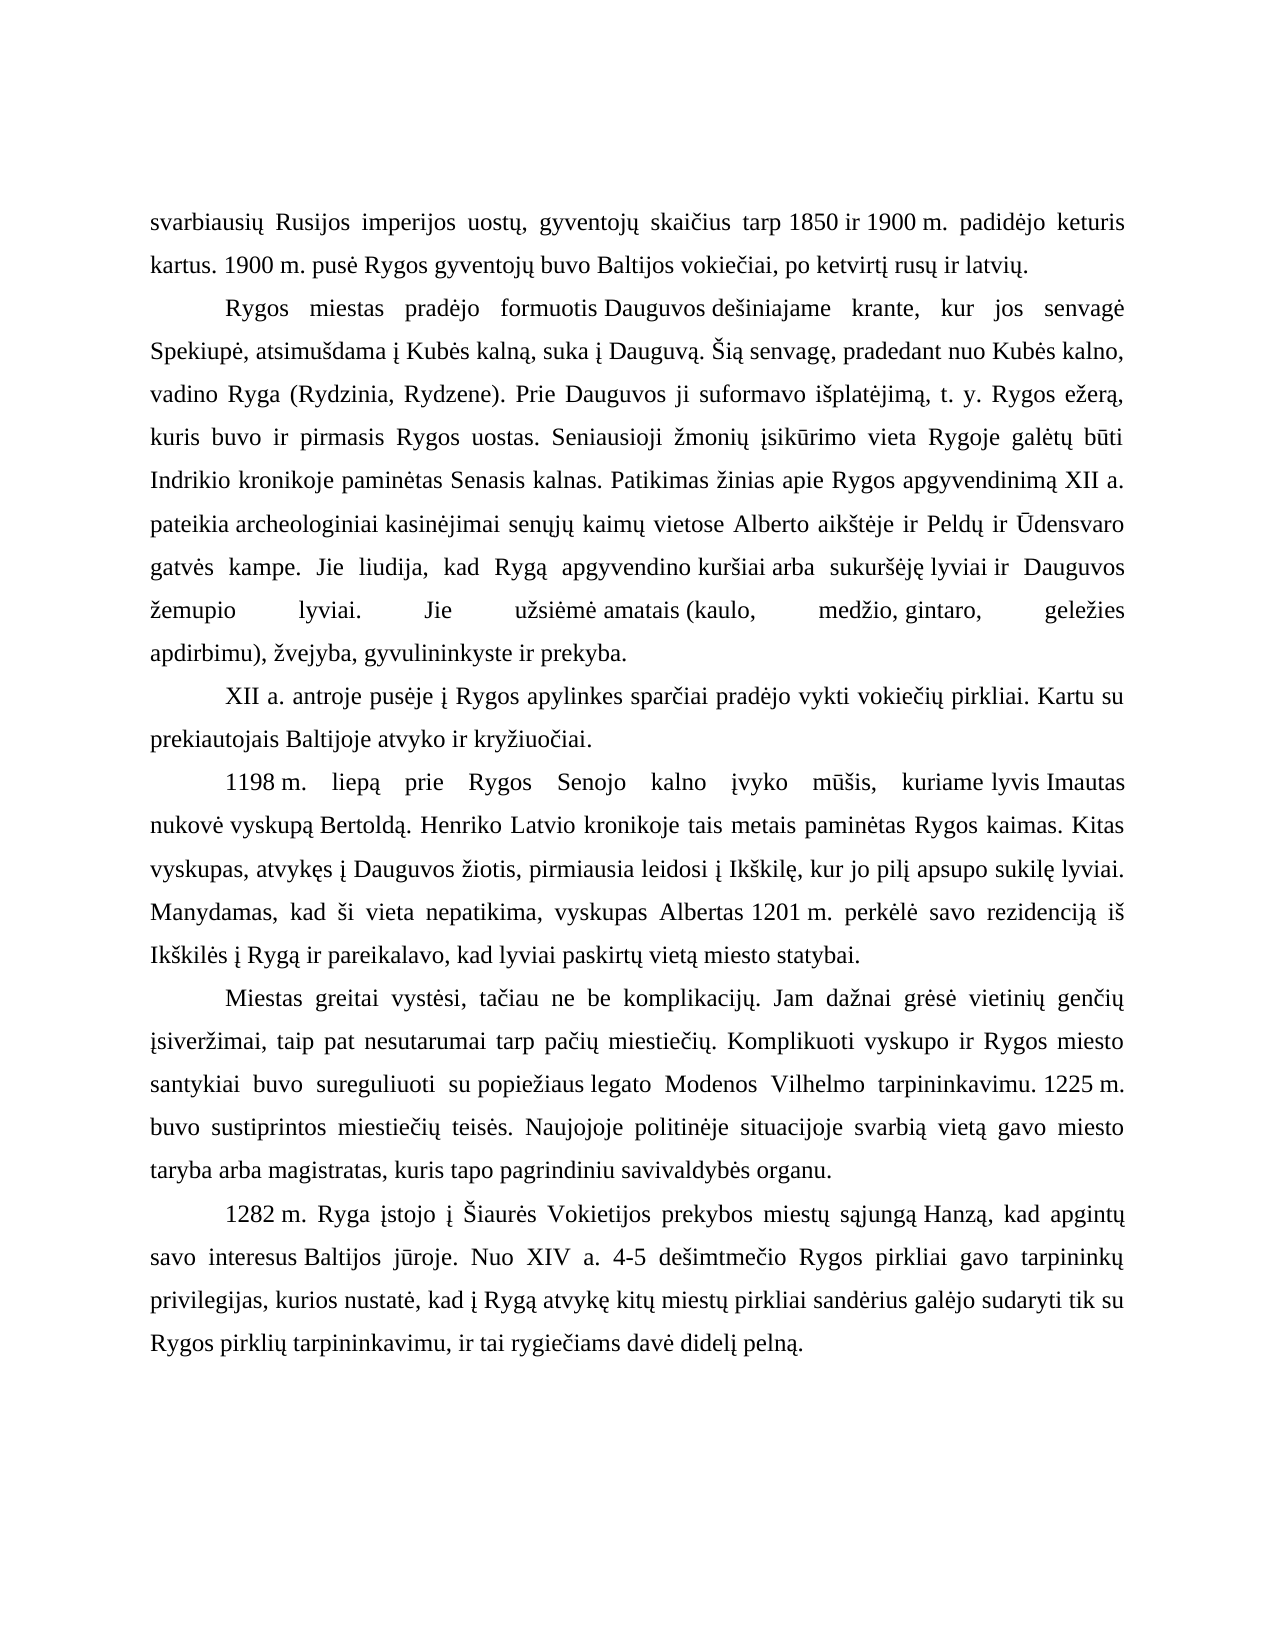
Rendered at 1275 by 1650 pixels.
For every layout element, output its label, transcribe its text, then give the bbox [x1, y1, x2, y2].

text 1282 m. Ryga įstojo į Šiaurės Vokietijos prekybos miestų sąjungą Hanzą, kad apgintų savo interesus Baltijos jūroje. Nuo XIV a. 4-5 dešimtmečio Rygos pirkliai gavo tarpininkų privilegijas, kurios nustatė, kad į Rygą atvykę kitų miestų pirkliai sandėrius galėjo sudaryti tik su Rygos pirklių tarpininkavimu, ir tai rygiečiams davė didelį pelną. [150, 1199, 1125, 1357]
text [150, 207, 1125, 279]
text 1198 m. liepą prie Rygos Senojo kalno įvyko mūšis, kuriame lyvis Imautas nukovė vyskupą Bertoldą. Henriko Latvio kronikoje tais metais paminėtas Rygos kaimas. Kitas vyskupas, atvykęs į Dauguvos žiotis, pirmiausia leidosi į Ikškilę, kur jo pilį apsupo sukilę lyviai. Manydamas, kad ši vieta nepatikima, vyskupas Albertas 1201 m. perkėlė savo rezidenciją iš Ikškilės į Rygą ir pareikalavo, kad lyviai paskirtų vietą miesto statybai. [150, 767, 1125, 969]
text XII a. antroje pusėje į Rygos apylinkes sparčiai pradėjo vykti vokiečių pirkliai. Kartu su prekiautojais Baltijoje atvyko ir kryžiuočiai. [150, 681, 1125, 753]
text Rygos miestas pradėjo formuotis Dauguvos dešiniajame krante, kur jos senvagė Spekiupė, atsimušdama į Kubės kalną, suka į Dauguvą. Šią senvagę, pradedant nuo Kubės kalno, vadino Ryga (Rydzinia, Rydzene). Prie Dauguvos ji suformavo išplatėjimą, t. y. Rygos ežerą, kuris buvo ir pirmasis Rygos uostas. Seniausioji žmonių įsikūrimo vieta Rygoje galėtų būti Indrikio kronikoje paminėtas Senasis kalnas. Patikimas žinias apie Rygos apgyvendinimą XII a. pateikia archeologiniai kasinėjimai senųjų kaimų vietose Alberto aikštėje ir Peldų ir Ūdensvaro gatvės kampe. Jie liudija, kad Rygą apgyvendino kuršiai arba sukuršėję lyviai ir Dauguvos žemupio lyviai. Jie užsiėmė amatais (kaulo, medžio, gintaro, geležies apdirbimu), žvejyba, gyvulininkyste ir prekyba. [150, 293, 1125, 667]
text Miestas greitai vystėsi, tačiau ne be komplikacijų. Jam dažnai grėsė vietinių genčių įsiveržimai, taip pat nesutarumai tarp pačių miestiečių. Komplikuoti vyskupo ir Rygos miesto santykiai buvo sureguliuoti su popiežiaus legato Modenos Vilhelmo tarpininkavimu. 1225 m. buvo sustiprintos miestiečių teisės. Naujojoje politinėje situacijoje svarbią vietą gavo miesto taryba arba magistratas, kuris tapo pagrindiniu savivaldybės organu. [150, 983, 1125, 1184]
